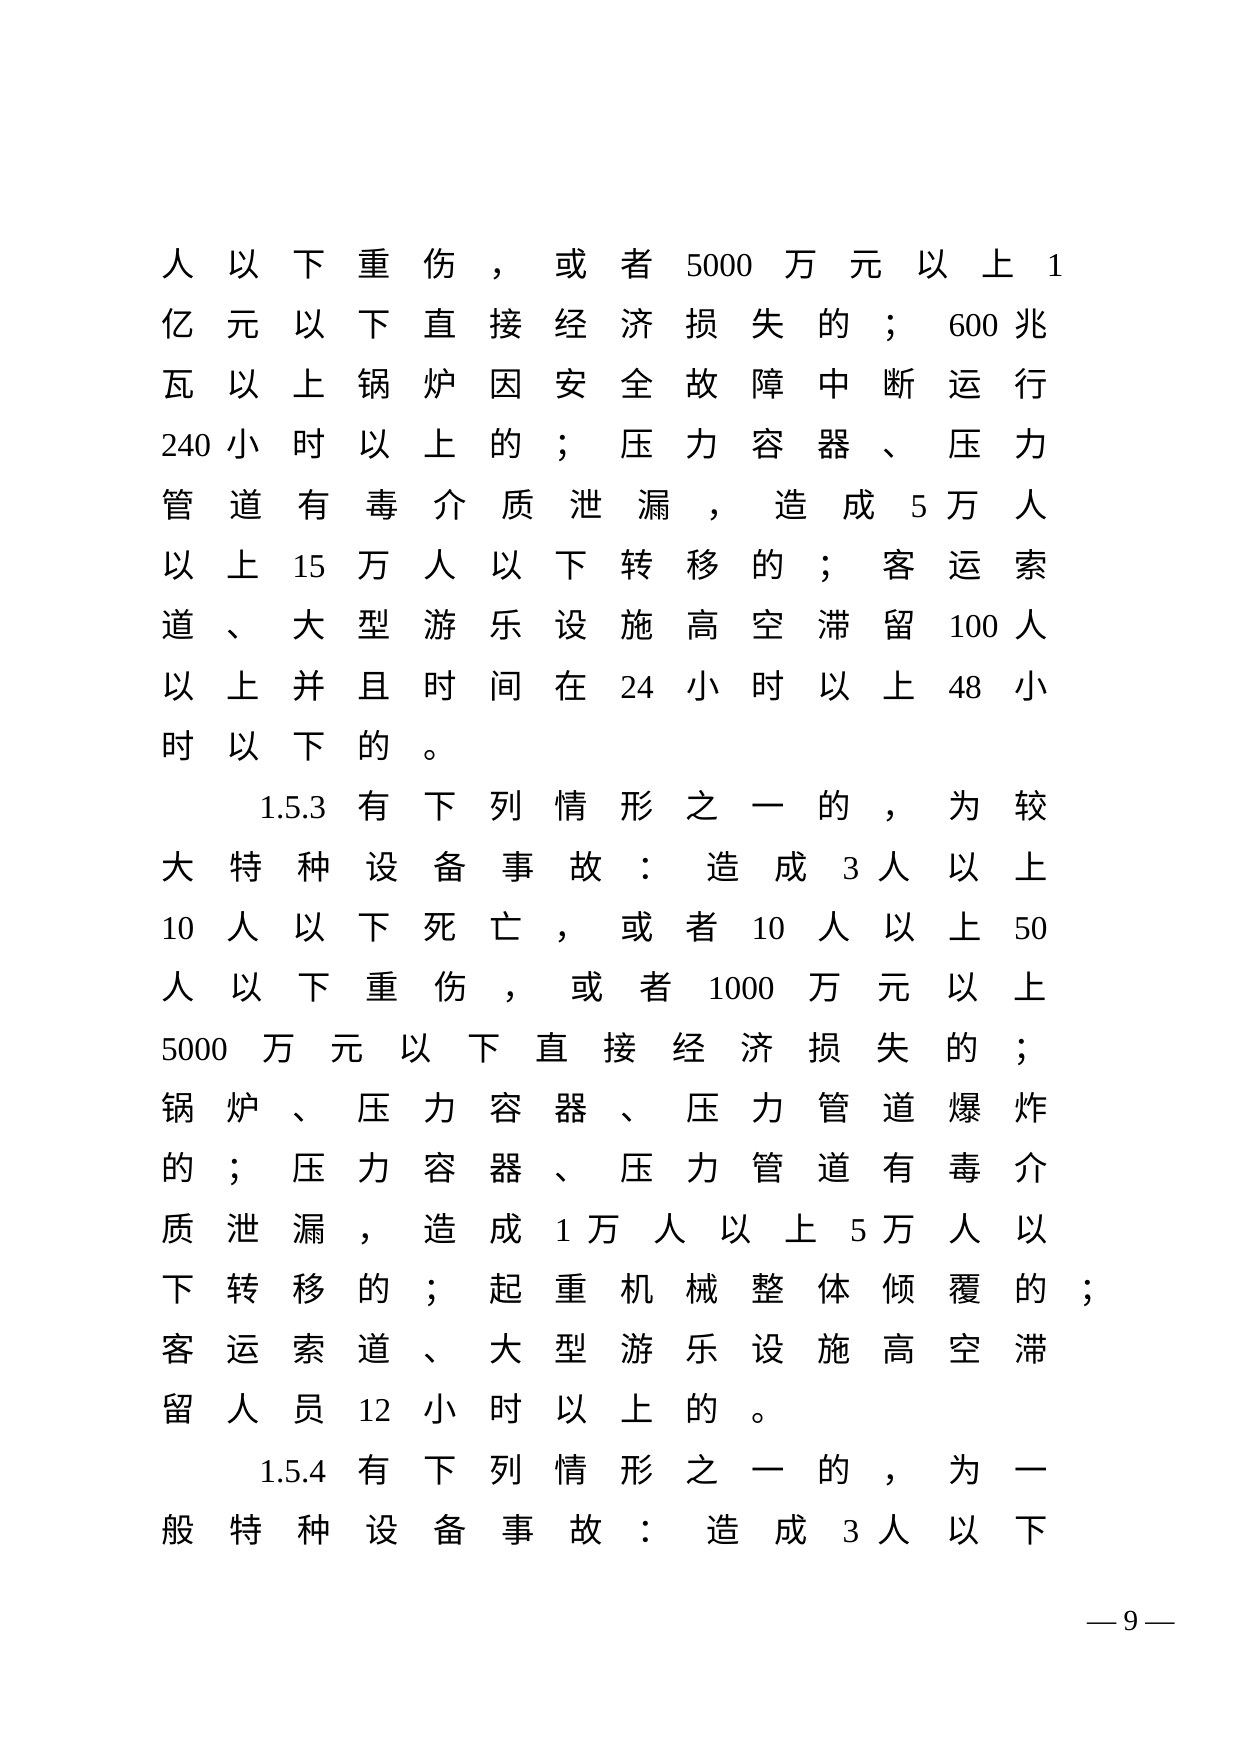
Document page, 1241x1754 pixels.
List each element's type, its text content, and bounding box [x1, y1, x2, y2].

text 1.5.3 有下列情形之一的，为较大特种设备事故：造成3人以上10人以下死亡，或者10人以上50人以下重伤，或者1000万元以上5000万元以下直接经济损失的；锅炉、压力容器、压力管道爆炸的；压力容器、压力管道有毒介质泄漏，造成1万人以上5万人以下转移的；起重机械整体倾覆的；客运索道、大型游乐设施高空滞留人员12小时以上的。 [161, 774, 1079, 1437]
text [161, 231, 1079, 774]
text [161, 1437, 1079, 1558]
